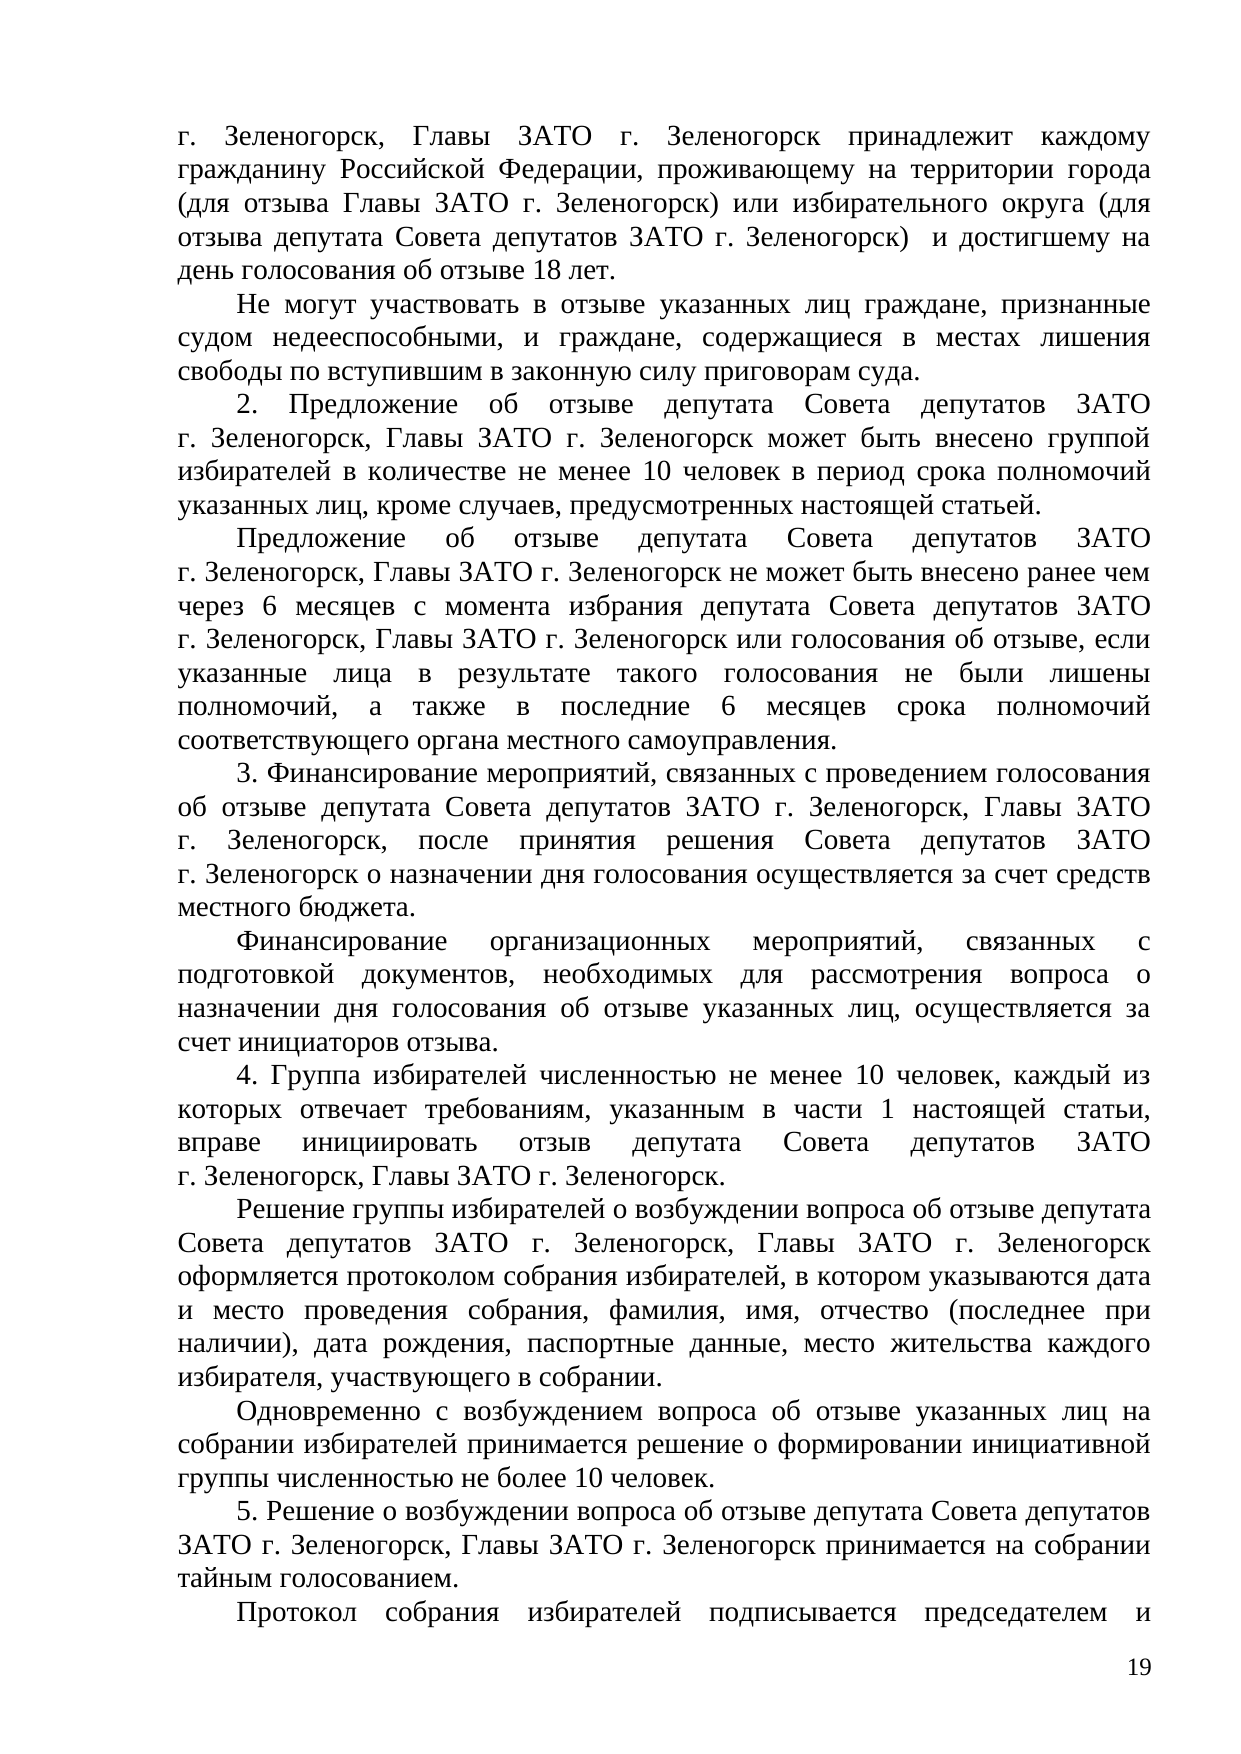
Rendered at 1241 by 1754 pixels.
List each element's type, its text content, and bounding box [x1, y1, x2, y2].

text Не могут участвовать в отзыве указанных лиц граждане, признанные судом недееспособными, и граждане, содержащиеся в местах лишения свободы по вступившим в законную силу приговорам суда. [177, 286, 1152, 386]
text 4. Группа избирателей численностью не менее 10 человек, каждый из которых отвечает требованиям, указанным в части 1 настоящей статьи, вправе инициировать отзыв депутата Совета депутатов ЗАТО г. Зеленогорск, Главы ЗАТО г. Зеленогорск. [177, 1057, 1152, 1191]
text 3. Финансирование мероприятий, связанных с проведением голосования об отзыве депутата Совета депутатов ЗАТО г. Зеленогорск, Главы ЗАТО г. Зеленогорск, после принятия решения Совета депутатов ЗАТО г. Зеленогорск о назначении дня голосования осуществляется за счет средств местного бюджета. [177, 755, 1152, 923]
text Решение группы избирателей о возбуждении вопроса об отзыве депутата Совета депутатов ЗАТО г. Зеленогорск, Главы ЗАТО г. Зеленогорск оформляется протоколом собрания избирателей, в котором указываются дата и место проведения собрания, фамилия, имя, отчество (последнее при наличии), дата рождения, паспортные данные, место жительства каждого избирателя, участвующего в собрании. [177, 1191, 1152, 1393]
text 5. Решение о возбуждении вопроса об отзыве депутата Совета депутатов ЗАТО г. Зеленогорск, Главы ЗАТО г. Зеленогорск принимается на собрании тайным голосованием. [177, 1493, 1152, 1594]
text Финансирование организационных мероприятий, связанных с подготовкой документов, необходимых для рассмотрения вопроса о назначении дня голосования об отзыве указанных лиц, осуществляется за счет инициаторов отзыва. [177, 923, 1152, 1057]
text 2. Предложение об отзыве депутата Совета депутатов ЗАТО г. Зеленогорск, Главы ЗАТО г. Зеленогорск может быть внесено группой избирателей в количестве не менее 10 человек в период срока полномочий указанных лиц, кроме случаев, предусмотренных настоящей статьей. [177, 386, 1152, 521]
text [177, 1594, 1152, 1627]
text Предложение об отзыве депутата Совета депутатов ЗАТО г. Зеленогорск, Главы ЗАТО г. Зеленогорск не может быть внесено ранее чем через 6 месяцев с момента избрания депутата Совета депутатов ЗАТО г. Зеленогорск, Главы ЗАТО г. Зеленогорск или голосования об отзыве, если указанные лица в результате такого голосования не были лишены полномочий, а также в последние 6 месяцев срока полномочий соответствующего органа местного самоуправления. [177, 521, 1152, 755]
text Одновременно с возбуждением вопроса об отзыве указанных лиц на собрании избирателей принимается решение о формировании инициативной группы численностью не более 10 человек. [177, 1393, 1152, 1493]
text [177, 118, 1152, 286]
